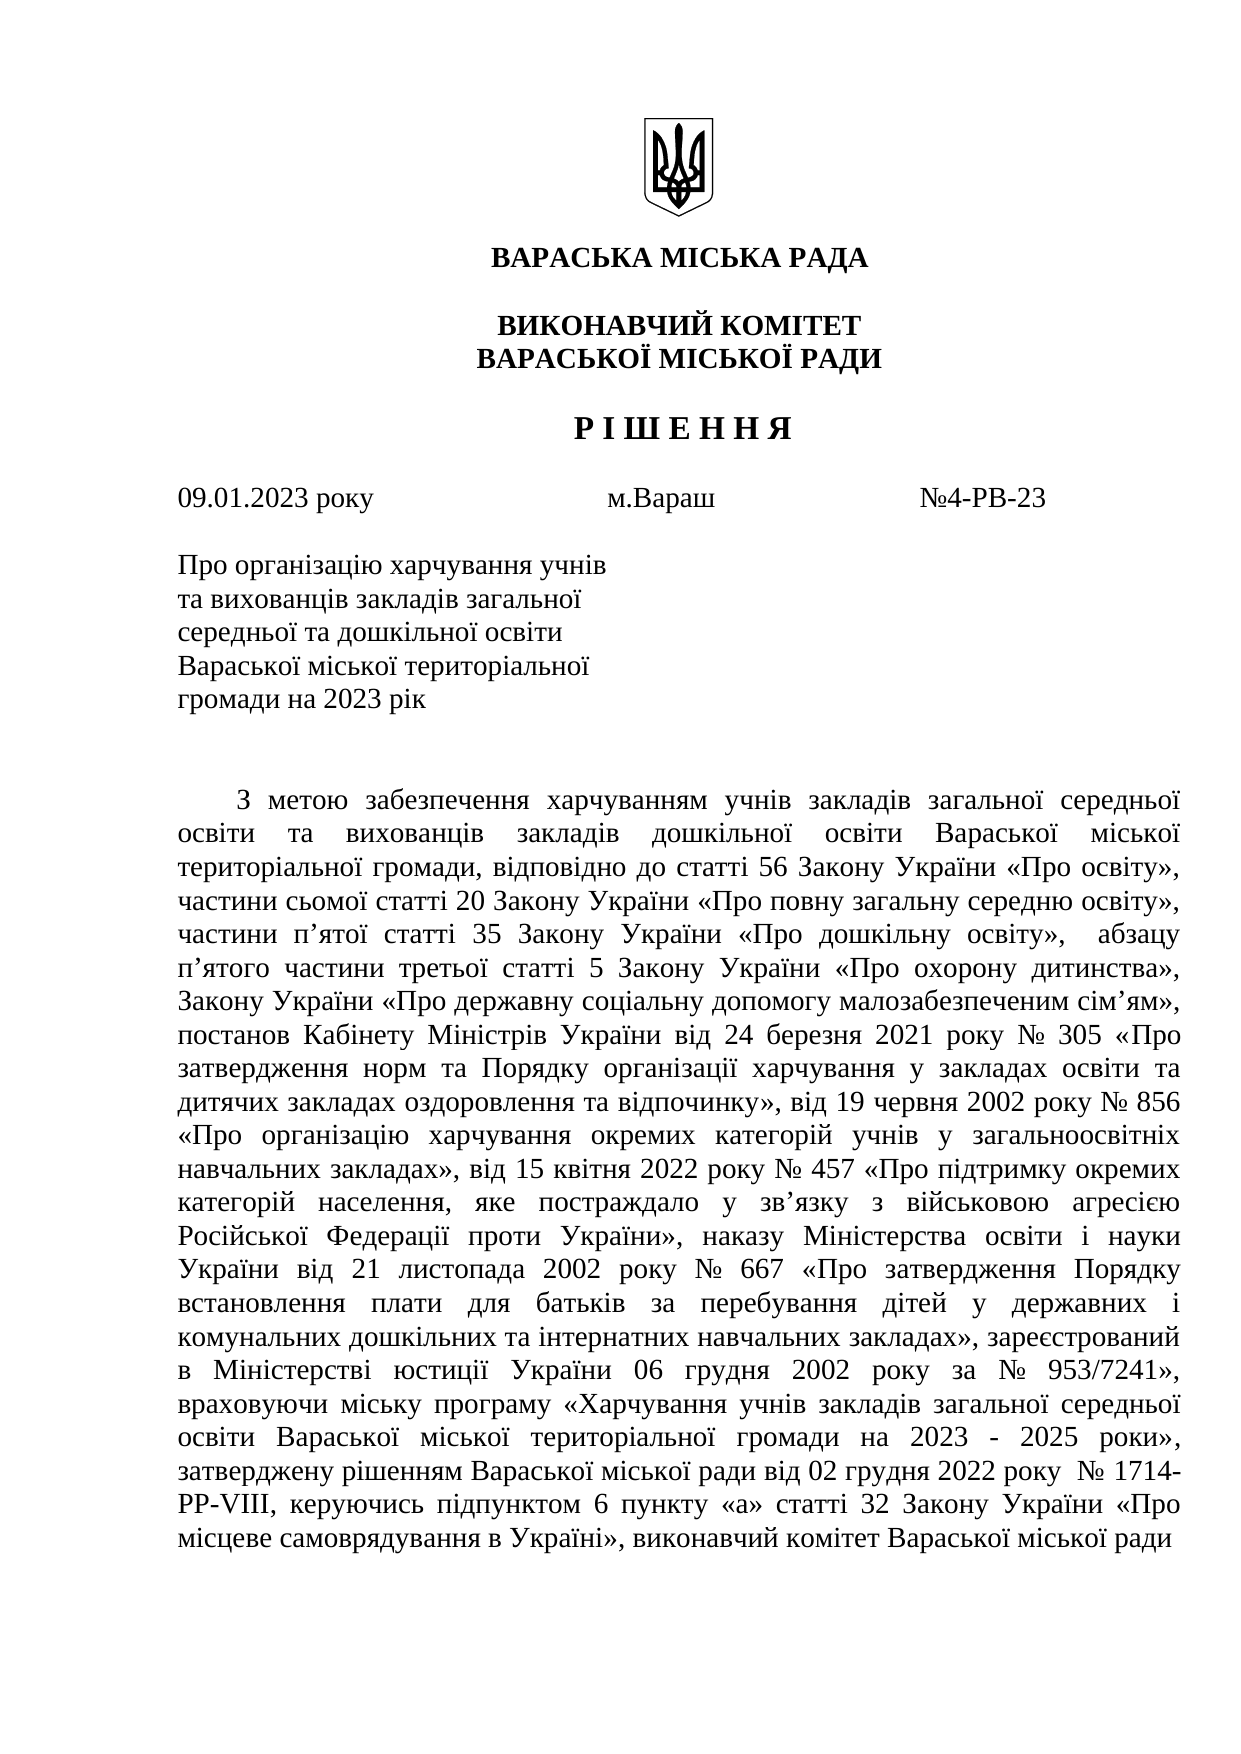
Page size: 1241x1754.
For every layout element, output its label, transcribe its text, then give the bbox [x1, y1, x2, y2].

text середньої та дошкільної освіти [177, 614, 1181, 648]
text З метою забезпечення харчуванням учнів закладів загальної середньої освіти та вихованців закладів дошкільної освіти Вараської міської територіальної громади, відповідно до статті 56 Закону України «Про освіту», частини сьомої статті 20 Закону України «Про повну загальну середню освіту», частини п’ятої статті 35 Закону України «Про дошкільну освіту», абзацу п’ятого частини третьої статті 5 Закону України «Про охорону дитинства», Закону України «Про державну соціальну допомогу малозабезпеченим сім’ям», постанов Кабінету Міністрів України від 24 березня 2021 року № 305 «Про затвердження норм та Порядку організації харчування у закладах освіти та дитячих закладах оздоровлення та відпочинку», від 19 червня 2002 року № 856 «Про організацію харчування окремих категорій учнів у загальноосвітніх навчальних закладах», від 15 квітня 2022 року № 457 «Про підтримку окремих категорій населення, яке постраждало у зв’язку з військовою агресією Російської Федерації проти України», наказу Міністерства освіти і науки України від 21 листопада 2002 року № 667 «Про затвердження Порядку встановлення плати для батьків за перебування дітей у державних і комунальних дошкільних та інтернатних навчальних закладах», зареєстрований в Міністерстві юстиції України 06 грудня 2002 року за № 953/7241», враховуючи міську програму «Харчування учнів закладів загальної середньої освіти Вараської міської територіальної громади на 2023 - 2025 роки», затверджену рішенням Вараської міської ради від 02 грудня 2022 року № 1714-РР-VIII, керуючись підпунктом 6 пункту «а» статті 32 Закону України «Про місцеве самоврядування в Україні», виконавчий комітет Вараської міської ради [177, 782, 1181, 1050]
text Вараської міської територіальної [177, 648, 1181, 681]
text громади на 2023 рік [177, 681, 1181, 715]
text ВИКОНАВЧИЙ КОМІТЕТ [177, 308, 1181, 341]
text Р І Ш Е Н Н Я [398, 408, 1181, 447]
text та вихованців закладів загальної [177, 581, 1181, 614]
text З метою забезпечення харчуванням учнів закладів загальної середньої освіти та вихованців закладів дошкільної освіти Вараської міської територіальної громади, відповідно до статті 56 Закону України «Про освіту», частини сьомої статті 20 Закону України «Про повну загальну середню освіту», частини п’ятої статті 35 Закону України «Про дошкільну освіту», абзацу п’ятого частини третьої статті 5 Закону України «Про охорону дитинства», Закону України «Про державну соціальну допомогу малозабезпеченим сім’ям», постанов Кабінету Міністрів України від 24 березня 2021 року № 305 «Про затвердження норм та Порядку організації харчування у закладах освіти та дитячих закладах оздоровлення та відпочинку», від 19 червня 2002 року № 856 «Про організацію харчування окремих категорій учнів у загальноосвітніх навчальних закладах», від 15 квітня 2022 року № 457 «Про підтримку окремих категорій населення, яке постраждало у зв’язку з військовою агресією Російської Федерації проти України», наказу Міністерства освіти і науки України від 21 листопада 2002 року № 667 «Про затвердження Порядку встановлення плати для батьків за перебування дітей у державних і комунальних дошкільних та інтернатних навчальних закладах», зареєстрований в Міністерстві юстиції України 06 грудня 2002 року за № 953/7241», враховуючи міську програму «Харчування учнів закладів загальної середньої освіти Вараської міської територіальної громади на 2023 - 2025 роки», затверджену рішенням Вараської міської ради від 02 грудня 2022 року № 1714-РР-VIII, керуючись підпунктом 6 пункту «а» статті 32 Закону України «Про місцеве самоврядування в Україні», виконавчий комітет Вараської міської ради [177, 1084, 1181, 1553]
text вараська МІСЬКА РАДА [177, 241, 1181, 274]
text 09.01.2023 року м.Вараш №4-РВ-23 [177, 480, 1181, 514]
text ВАРАСЬКОЇ МІСЬКОЇ РАДИ [177, 341, 1181, 375]
text Про організацію харчування учнів [177, 547, 1181, 581]
